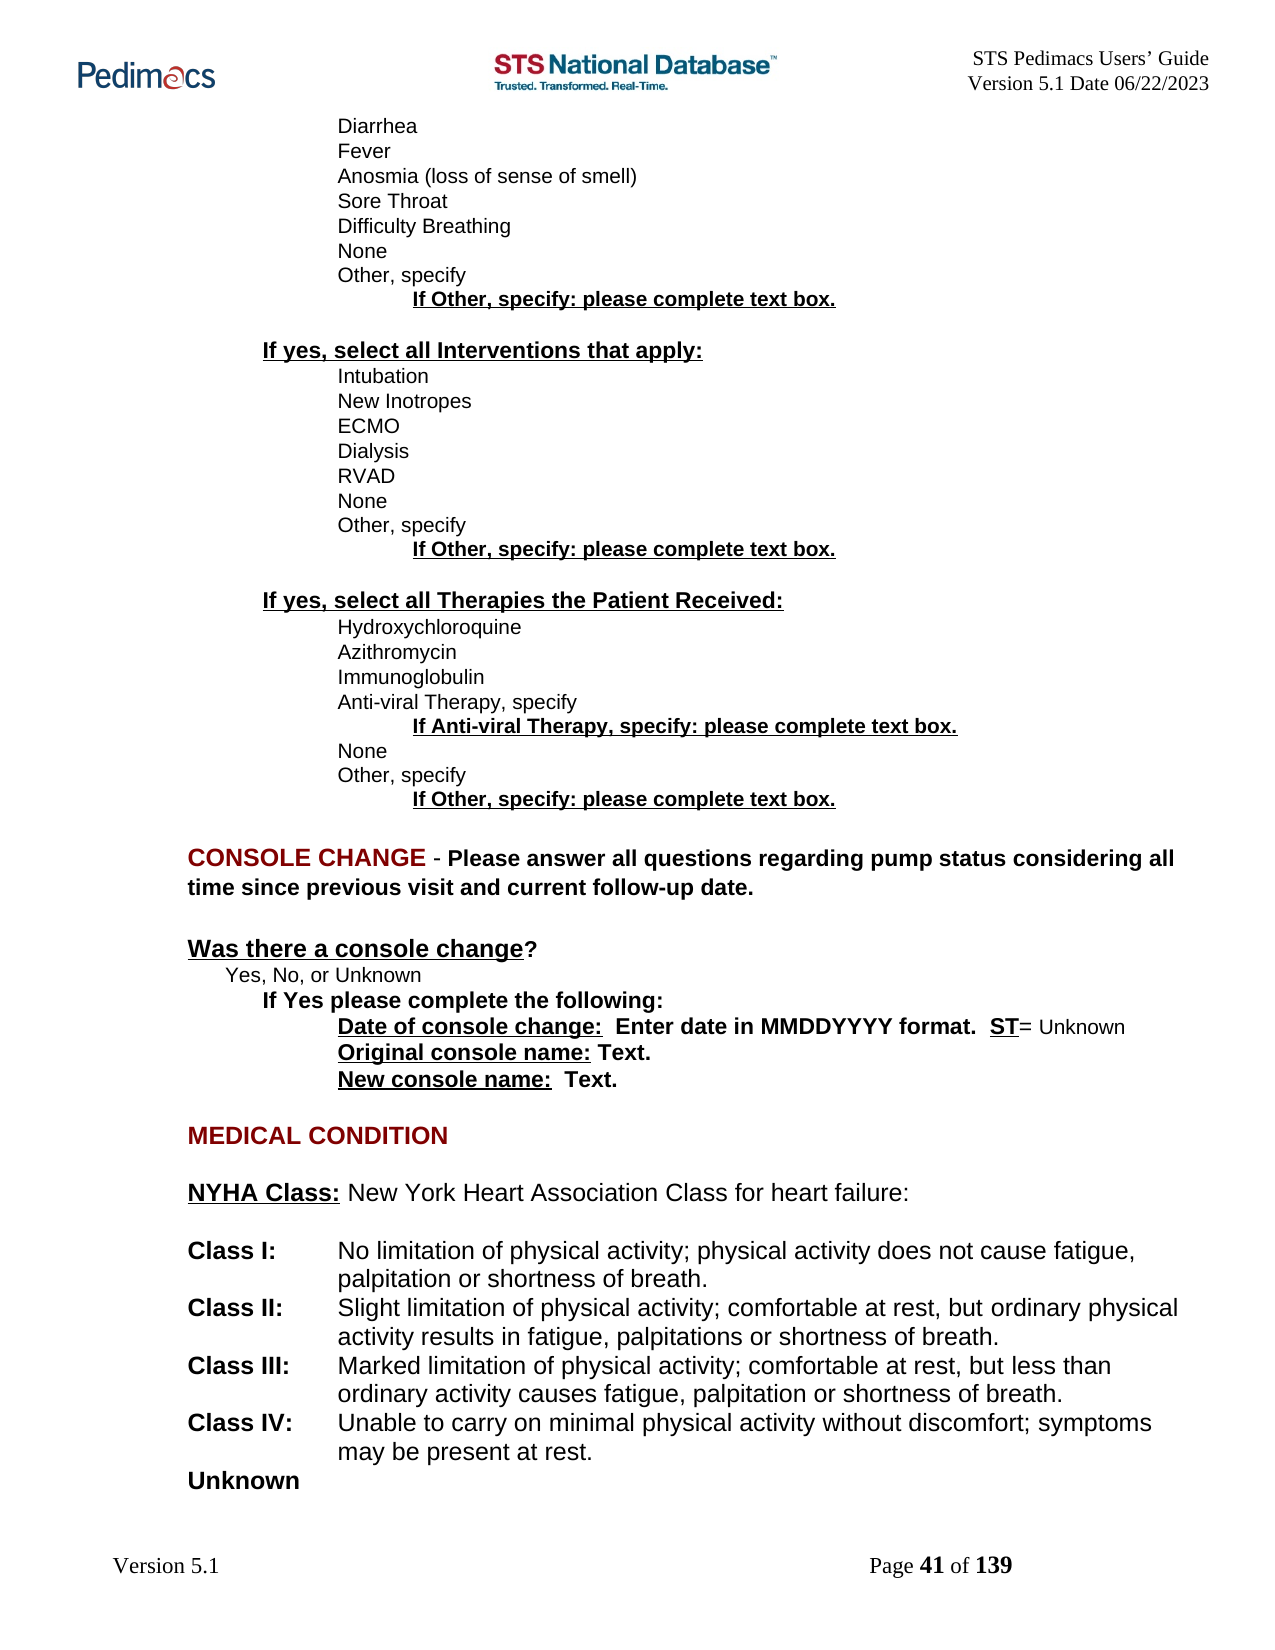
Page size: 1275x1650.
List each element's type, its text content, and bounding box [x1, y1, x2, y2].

text Intubation [187, 363, 1209, 388]
text New Inotropes [337, 388, 1209, 413]
text Date of console change: Enter date in MMDDYYYY format. ST= Unknown [187, 1013, 1209, 1039]
text Difficulty Breathing [337, 212, 1209, 237]
text MEDICAL CONDITION [187, 1121, 1209, 1149]
text Class I: No limitation of physical activity; physical activity does not cause fatigue, palpitation or shortness of breath. [187, 1236, 1209, 1293]
text Diarrhea [337, 112, 1209, 137]
text Anosmia (loss of sense of smell) [337, 162, 1209, 187]
text If Other, specify: please complete text box. [337, 286, 1209, 310]
text Other, specify [337, 262, 1209, 286]
text CONSOLE CHANGE - Please answer all questions regarding pump status considering all time since previous visit and current follow-up date. [187, 839, 1209, 900]
text Unknown [187, 1466, 1209, 1494]
text New console name: Text. [187, 1066, 1209, 1092]
text Azithromycin [337, 639, 1209, 664]
text Class III: Marked limitation of physical activity; comfortable at rest, but less than ordinary activity causes fatigue, palpitation or shortness of breath. [187, 1351, 1209, 1408]
text Anti-viral Therapy, specify [337, 689, 1209, 714]
text If Other, specify: please complete text box. [337, 537, 1209, 561]
text If yes, select all Interventions that apply: [187, 337, 1209, 363]
text Other, specify [337, 513, 1209, 537]
text Original console name: Text. [187, 1039, 1209, 1066]
text Class II: Slight limitation of physical activity; comfortable at rest, but ordinary physical activity results in fatigue, palpitations or shortness of breath. [187, 1293, 1209, 1351]
picture [62, 56, 241, 96]
text Was there a console change? [187, 934, 1209, 963]
text Hydroxychloroquine [187, 614, 1209, 639]
text If yes, select all Therapies the Patient Received: [187, 587, 1209, 614]
text Immunoglobulin [337, 664, 1209, 689]
text None [337, 488, 1209, 513]
text Other, specify [337, 763, 1209, 787]
text ECMO [337, 413, 1209, 438]
text If Yes please complete the following: [187, 987, 1209, 1013]
picture [487, 47, 788, 100]
text NYHA Class: New York Heart Association Class for heart failure: [187, 1178, 1209, 1207]
text Class IV: Unable to carry on minimal physical activity without discomfort; symptoms may be present at rest. [187, 1408, 1209, 1466]
text RVAD [337, 463, 1209, 488]
text None [337, 738, 1209, 763]
text None [337, 237, 1209, 262]
text Yes, No, or Unknown [150, 963, 1209, 987]
text If Other, specify: please complete text box. [337, 787, 1209, 811]
text Fever [337, 137, 1209, 162]
text Dialysis [337, 438, 1209, 463]
text If Anti-viral Therapy, specify: please complete text box. [337, 714, 1209, 738]
text Sore Throat [337, 187, 1209, 212]
